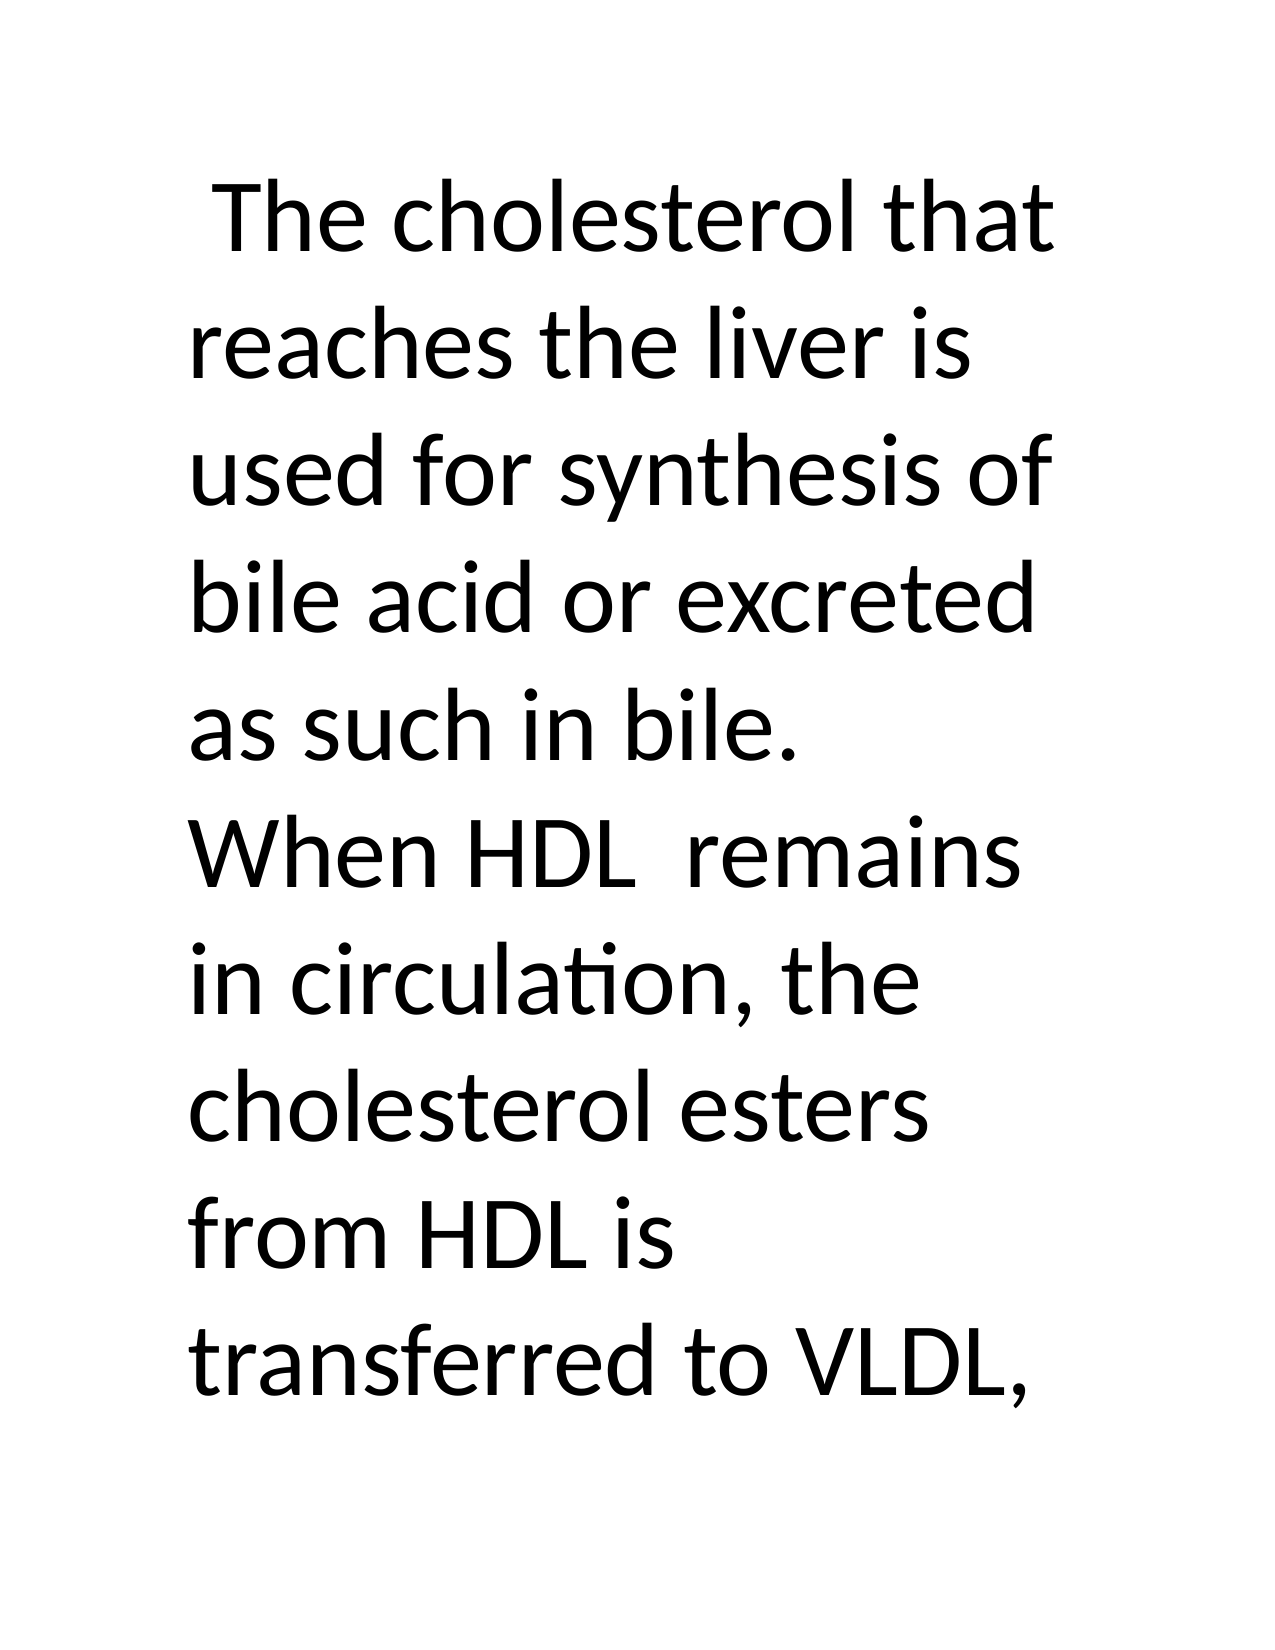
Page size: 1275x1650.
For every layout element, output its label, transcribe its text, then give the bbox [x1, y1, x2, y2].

text The cholesterol that reaches the liver is used for synthesis of bile acid or excreted as such in bile. [187, 150, 1087, 786]
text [187, 786, 1087, 1422]
